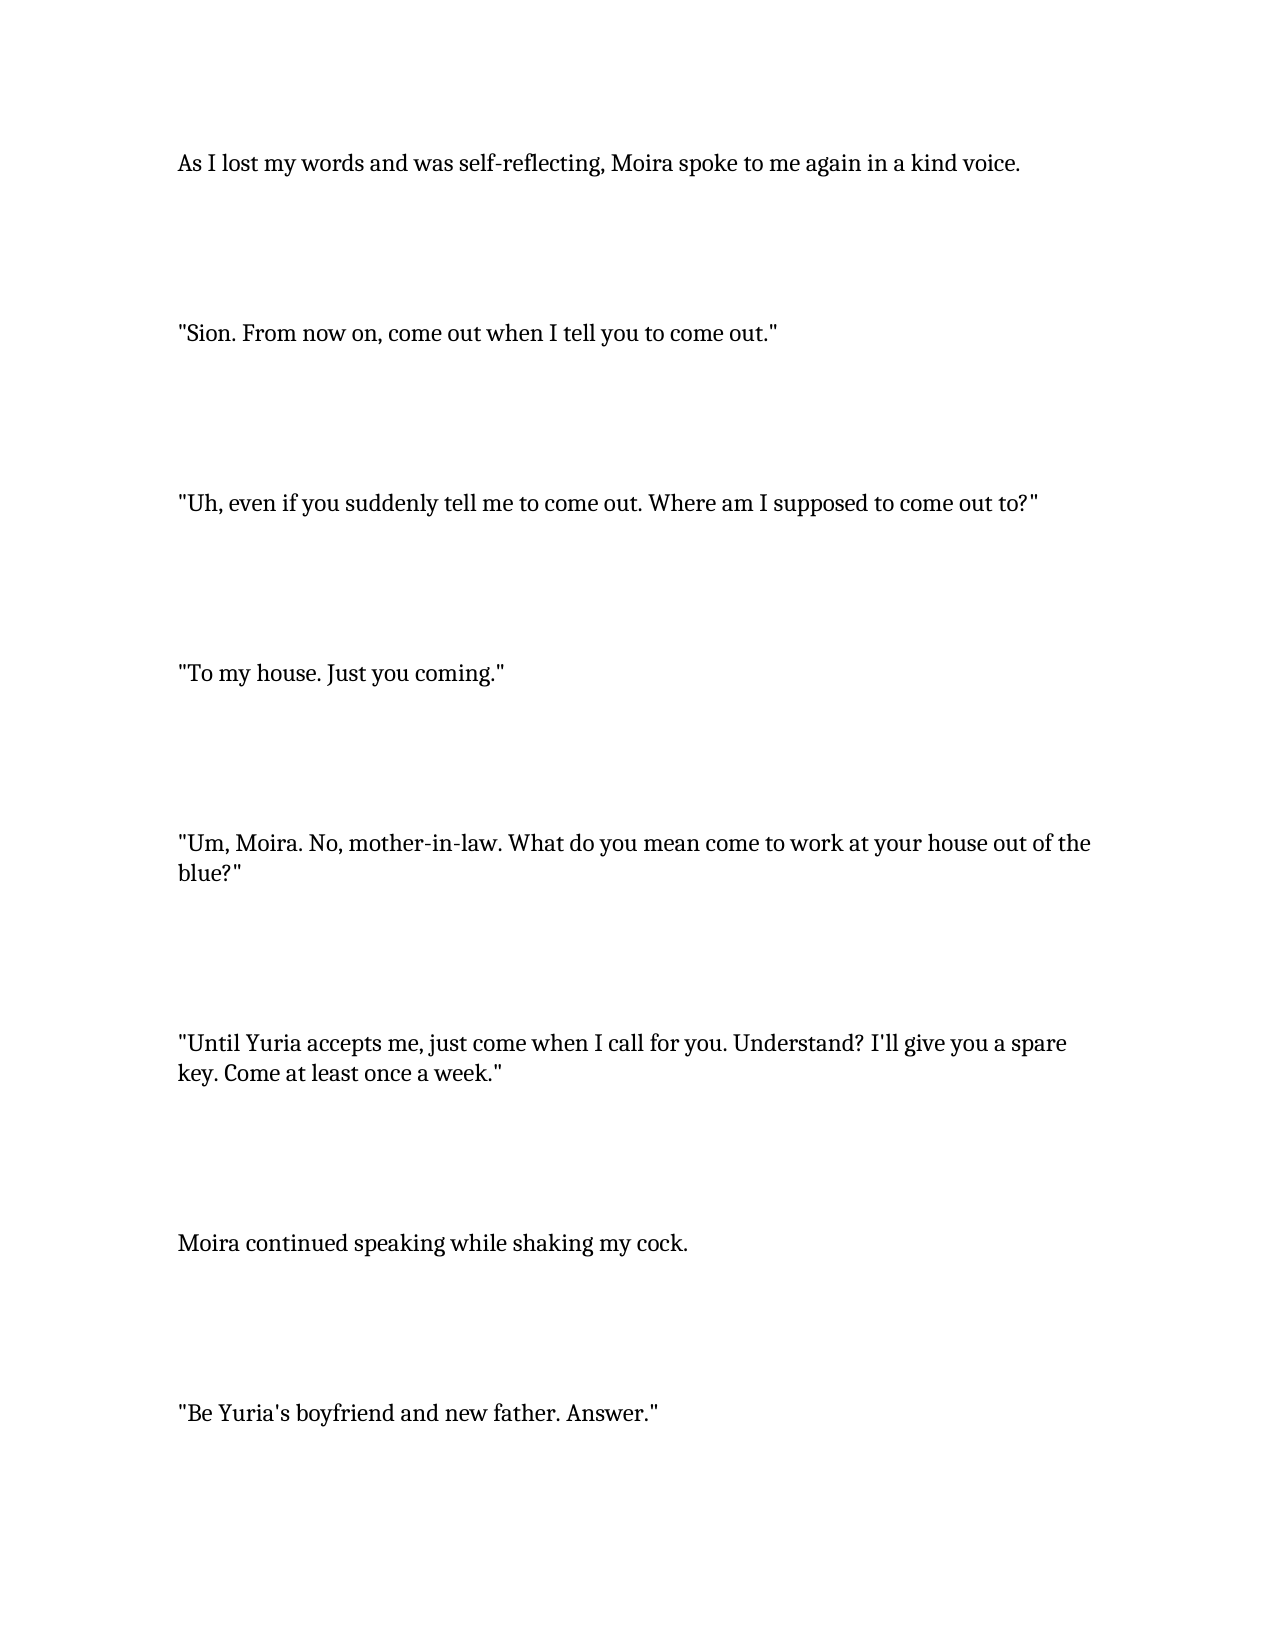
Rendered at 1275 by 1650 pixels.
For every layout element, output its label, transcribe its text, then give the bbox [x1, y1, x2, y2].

text "Until Yuria accepts me, just come when I call for you. Understand? I'll give you a spare key. Come at least once a week." [177, 1028, 1098, 1118]
text "To my house. Just you coming." [177, 658, 1098, 718]
text Moira continued speaking while shaking my cock. [177, 1228, 1098, 1288]
text "Sion. From now on, come out when I tell you to come out." [177, 318, 1098, 378]
text As I lost my words and was self-reflecting, Moira spoke to me again in a kind voice. [177, 148, 1098, 208]
text "Uh, even if you suddenly tell me to come out. Where am I supposed to come out to?" [177, 488, 1098, 548]
text "Be Yuria's boyfriend and new father. Answer." [177, 1398, 1098, 1458]
text "Um, Moira. No, mother-in-law. What do you mean come to work at your house out of the blue?" [177, 828, 1098, 918]
